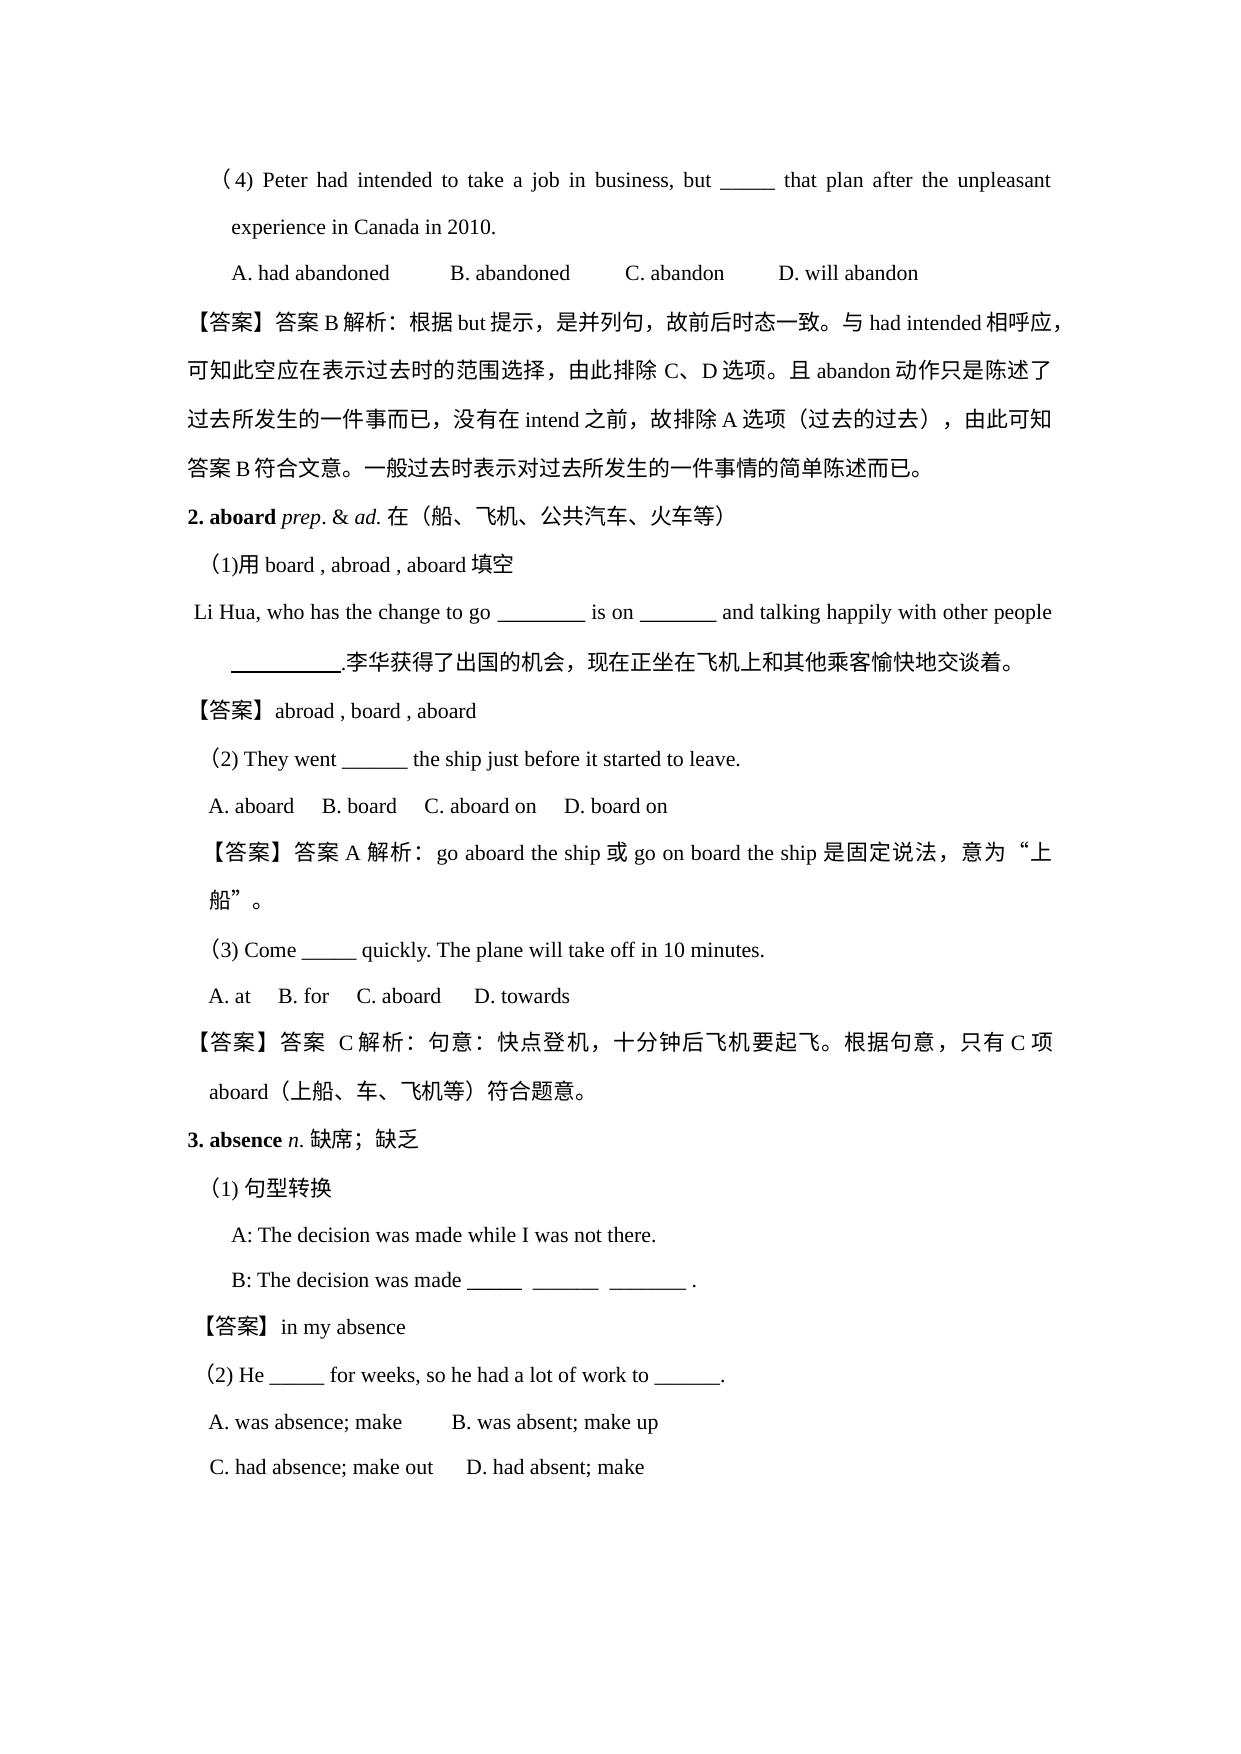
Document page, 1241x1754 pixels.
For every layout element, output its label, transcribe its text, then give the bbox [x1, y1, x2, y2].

text 【答案】abroad , board , aboard [187, 692, 1053, 725]
text B: The decision was made _____ ______ _______ . [198, 1264, 1053, 1296]
text （3) Come _____ quickly. The plane will take off in 10 minutes. [187, 931, 1053, 964]
text 【答案】答案B解析：根据but提示，是并列句，故前后时态一致。与had intended相呼应，可知此空应在表示过去时的范围选择，由此排除C、D选项。且abandon动作只是陈述了过去所发生的一件事而已，没有在intend之前，故排除A选项（过去的过去），由此可知答案B符合文意。一般过去时表示对过去所发生的一件事情的简单陈述而已。 [187, 304, 1053, 483]
text 【答案】答案 C解析：句意：快点登机，十分钟后飞机要起飞。根据句意，只有C项aboard（上船、车、飞机等）符合题意。 [187, 1025, 1053, 1106]
text （4) Peter had intended to take a job in business, but _____ that plan after the unpleasant experience in Canada in 2010. [187, 162, 1053, 243]
text （2) He _____ for weeks, so he had a lot of work to ______. [187, 1357, 1053, 1389]
text （1)用board , abroad , aboard填空 [187, 547, 1053, 579]
text 3. absence n. 缺席；缺乏 [187, 1122, 1053, 1154]
text A. at B. for C. aboard D. towards [187, 980, 1053, 1012]
text （1) 句型转换 [187, 1170, 1053, 1203]
text 【答案】答案A 解析：go aboard the ship或go on board the ship是固定说法，意为“上船”。 [187, 834, 1053, 916]
text A: The decision was made while I was not there. [231, 1218, 1053, 1251]
text C. had absence; make out D. had absent; make [187, 1451, 1053, 1483]
text 2. aboard prep. & ad. 在（船、飞机、公共汽车、火车等） [187, 499, 1053, 531]
text A. aboard B. board C. aboard on D. board on [187, 789, 1053, 822]
text A. was absence; make B. was absent; make up [187, 1405, 1053, 1438]
text Li Hua, who has the change to go ________ is on _______ and talking happily with other people __________.李华获得了出国的机会，现在正坐在飞机上和其他乘客愉快地交谈着。 [187, 595, 1053, 677]
text 【答案】in my absence [187, 1309, 1053, 1341]
text A. had abandoned B. abandoned C. abandon D. will abandon [187, 256, 1053, 288]
text （2) They went ______ the ship just before it started to leave. [187, 741, 1053, 773]
